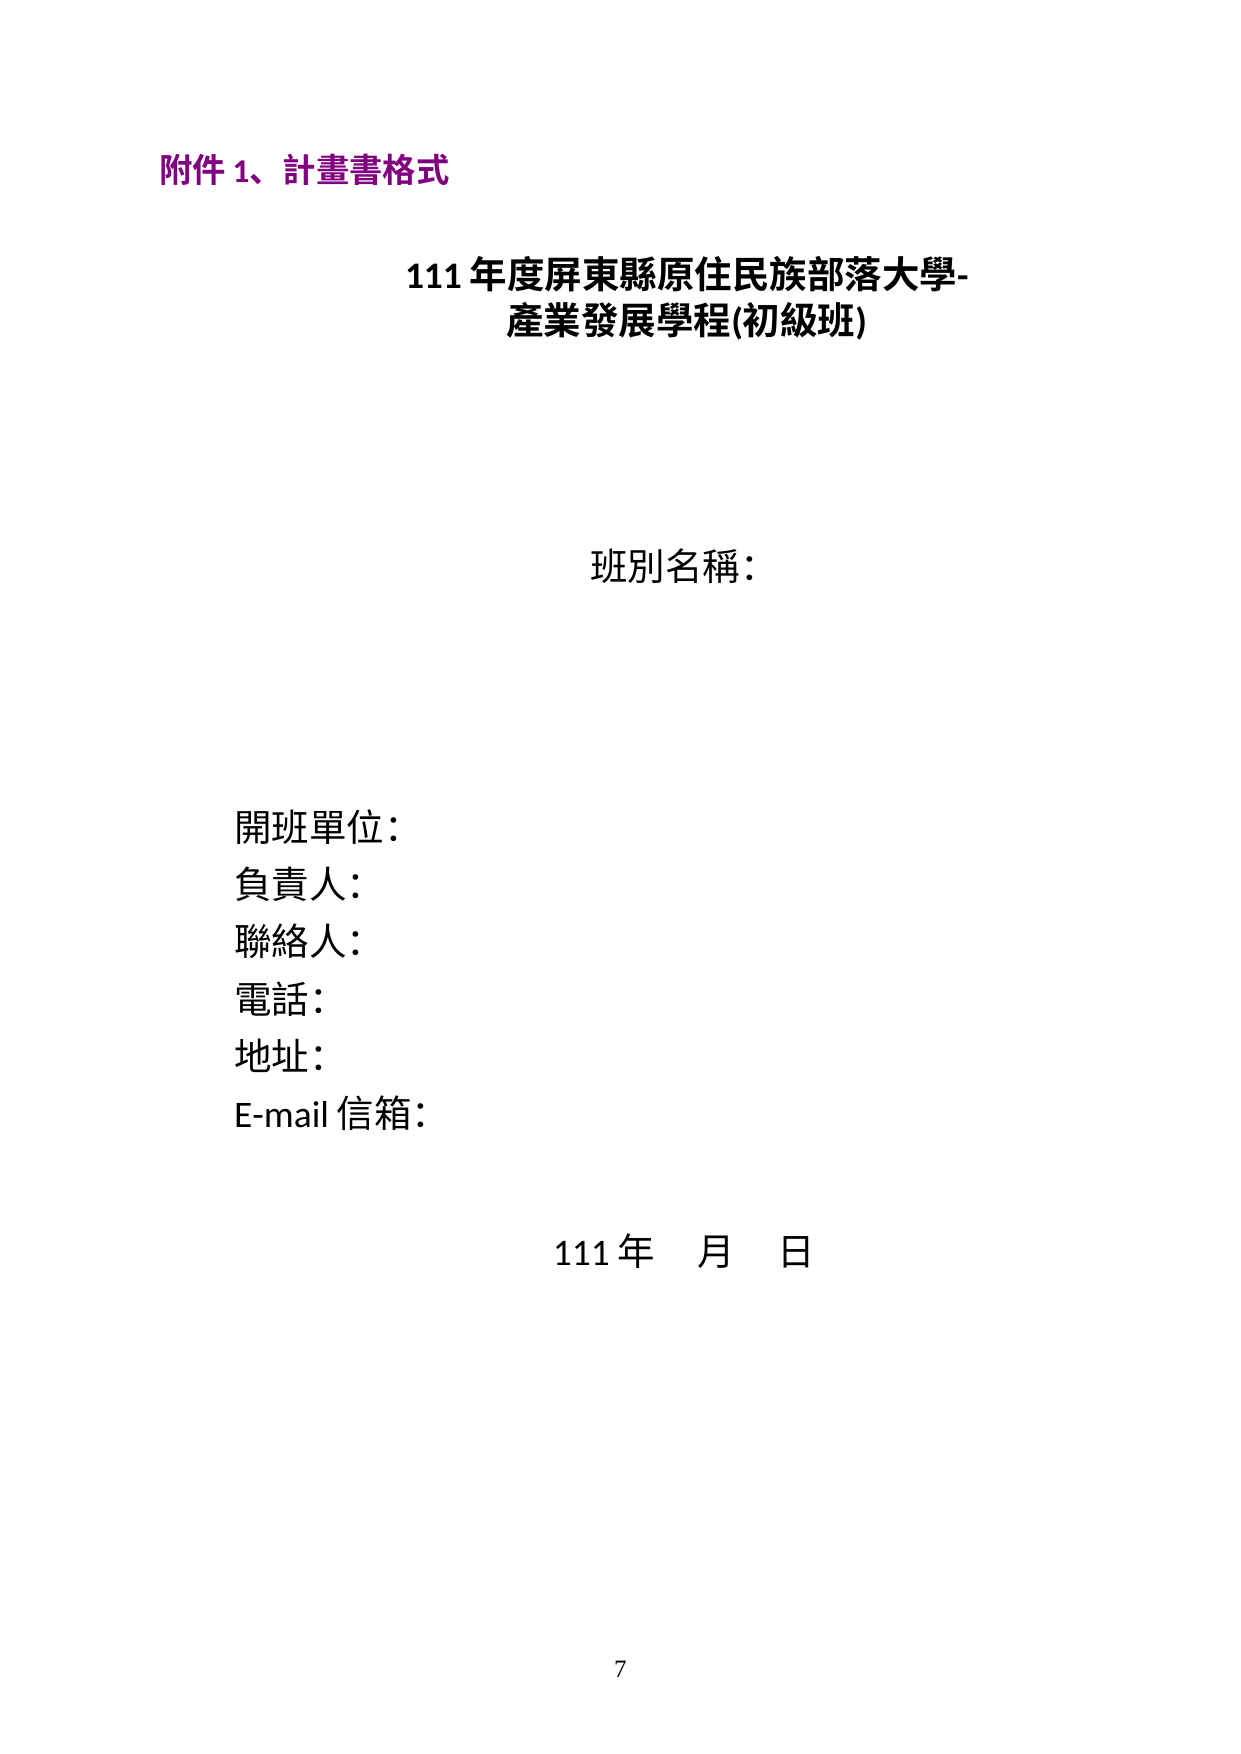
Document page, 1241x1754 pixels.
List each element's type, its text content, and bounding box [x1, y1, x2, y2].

table_cell 111年 月 日 [148, 1144, 1219, 1275]
table_cell 開班單位： 負責人： 聯絡人： 電話： 地址： E-mail信箱： [148, 703, 1219, 1144]
table_header 附件1、計畫書格式 111年度屏東縣原住民族部落大學- 產業發展學程(初級班) 班別名稱： [148, 150, 1219, 703]
